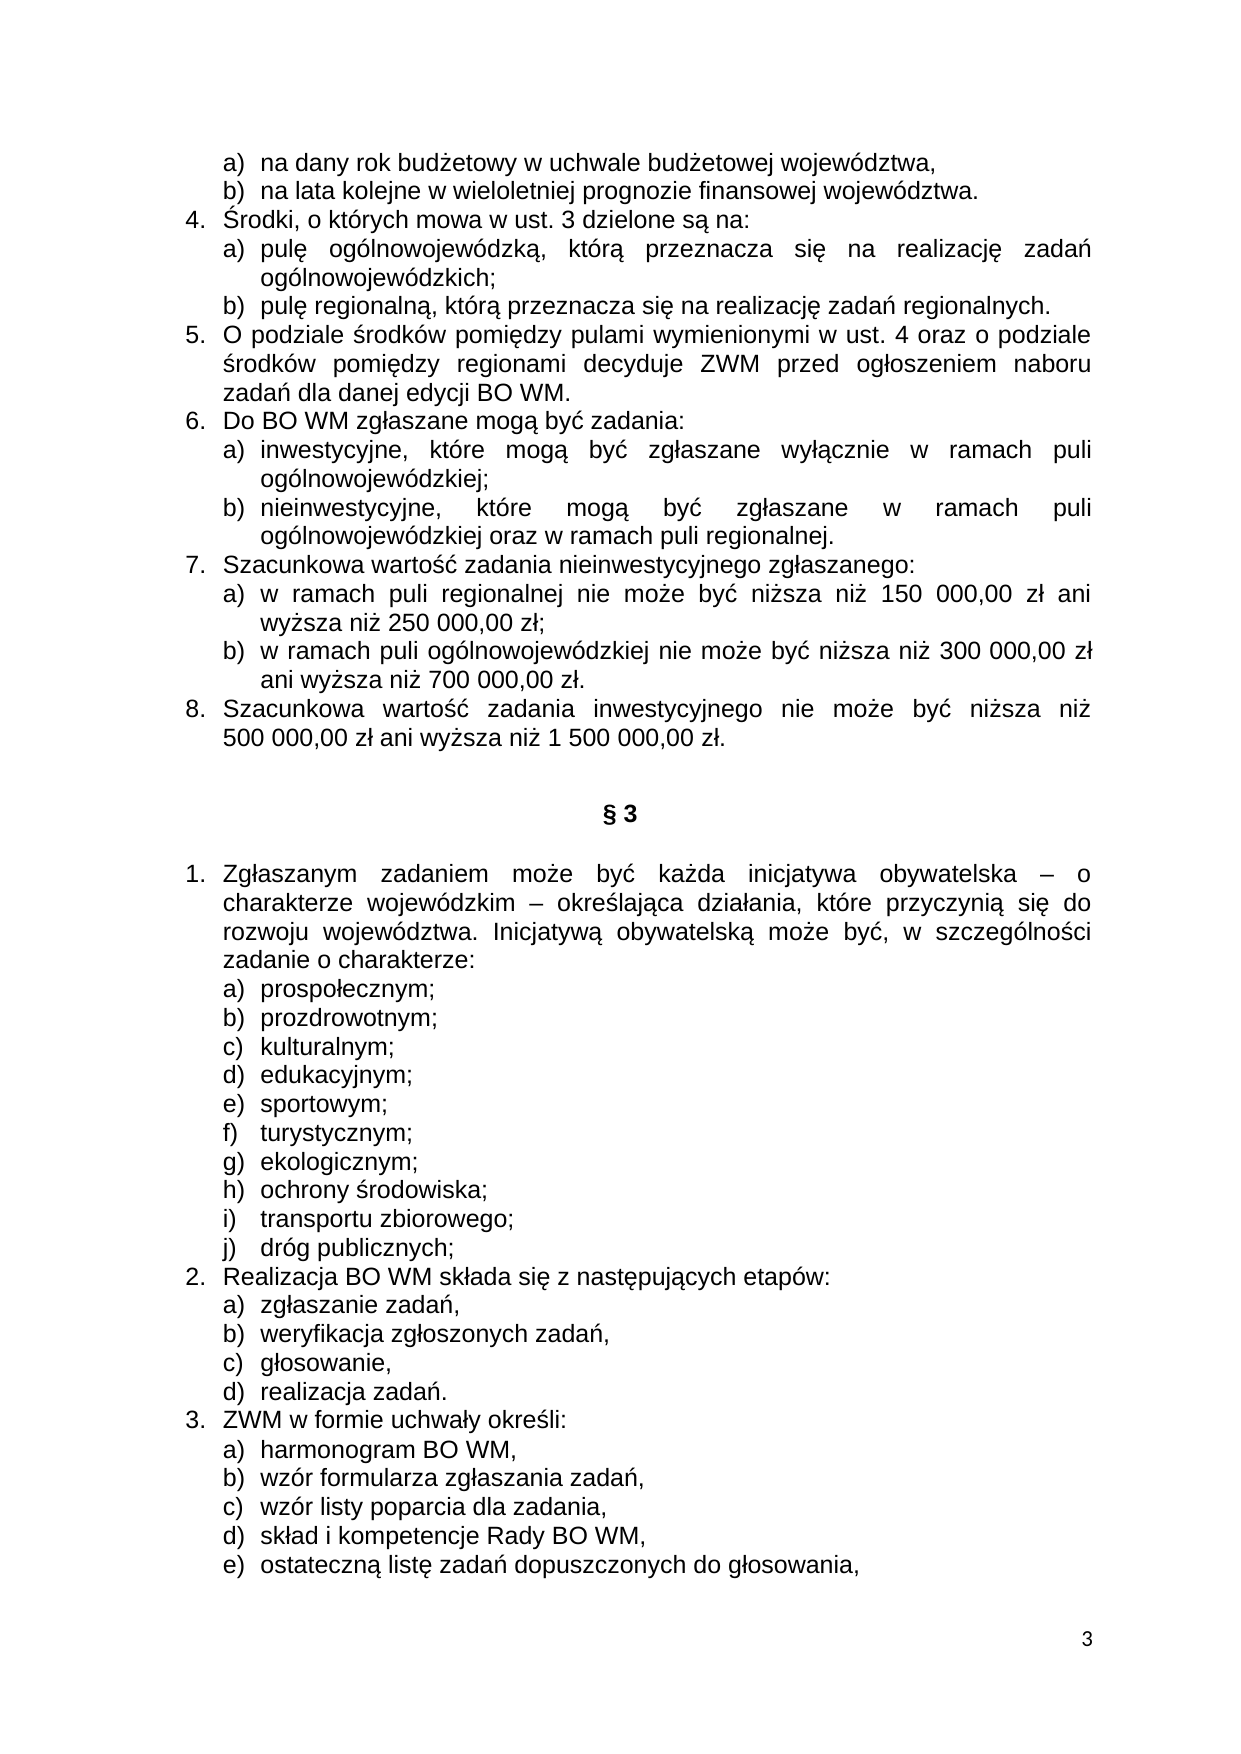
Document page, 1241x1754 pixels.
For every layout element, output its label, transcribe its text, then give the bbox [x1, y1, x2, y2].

list wzór listy poparcia dla zadania, [223, 1492, 1093, 1521]
list na dany rok budżetowy w uchwale budżetowej województwa, [223, 148, 1093, 176]
list prospołecznym; [223, 974, 1093, 1003]
list głosowanie, [223, 1348, 1093, 1377]
text § 3 [148, 799, 1093, 828]
list skład i kompetencje Rady BO WM, [223, 1521, 1093, 1550]
list realizacja zadań. [223, 1377, 1093, 1406]
list pulę regionalną, którą przeznacza się na realizację zadań regionalnych. [223, 291, 1093, 320]
list weryfikacja zgłoszonych zadań, [223, 1319, 1093, 1348]
list w ramach puli regionalnej nie może być niższa niż 150 000,00 zł ani wyższa niż 250 000,00 zł; [223, 579, 1093, 636]
list dróg publicznych; [223, 1233, 1093, 1262]
list O podziale środków pomiędzy pulami wymienionymi w ust. 4 oraz o podziale środków pomiędzy regionami decyduje ZWM przed ogłoszeniem naboru zadań dla danej edycji BO WM. [185, 320, 1093, 406]
list na lata kolejne w wieloletniej prognozie finansowej województwa. [223, 176, 1093, 205]
list ochrony środowiska; [223, 1176, 1093, 1204]
list sportowym; [223, 1089, 1093, 1118]
list Do BO WM zgłaszane mogą być zadania: [185, 406, 1093, 435]
list zgłaszanie zadań, [223, 1291, 1093, 1319]
list Szacunkowa wartość zadania inwestycyjnego nie może być niższa niż 500 000,00 zł ani wyższa niż 1 500 000,00 zł. [185, 694, 1093, 751]
list harmonogram BO WM, [223, 1435, 1093, 1463]
list ostateczną listę zadań dopuszczonych do głosowania, [223, 1550, 1093, 1578]
list edukacyjnym; [223, 1061, 1093, 1089]
list Środki, o których mowa w ust. 3 dzielone są na: [185, 205, 1093, 234]
list kulturalnym; [223, 1032, 1093, 1061]
list wzór formularza zgłaszania zadań, [223, 1463, 1093, 1492]
list ekologicznym; [223, 1147, 1093, 1176]
list transportu zbiorowego; [223, 1204, 1093, 1233]
list Szacunkowa wartość zadania nieinwestycyjnego zgłaszanego: [185, 550, 1093, 579]
list turystycznym; [223, 1118, 1093, 1147]
list prozdrowotnym; [223, 1003, 1093, 1032]
list nieinwestycyjne, które mogą być zgłaszane w ramach puli ogólnowojewódzkiej oraz w ramach puli regionalnej. [223, 493, 1093, 550]
list ZWM w formie uchwały określi: [185, 1406, 1093, 1435]
list pulę ogólnowojewódzką, którą przeznacza się na realizację zadań ogólnowojewódzkich; [223, 234, 1093, 291]
list w ramach puli ogólnowojewódzkiej nie może być niższa niż 300 000,00 zł ani wyższa niż 700 000,00 zł. [223, 636, 1093, 694]
list Zgłaszanym zadaniem może być każda inicjatywa obywatelska – o charakterze wojewódzkim – określająca działania, które przyczynią się do rozwoju województwa. Inicjatywą obywatelską może być, w szczególności zadanie o charakterze: [185, 859, 1093, 974]
list inwestycyjne, które mogą być zgłaszane wyłącznie w ramach puli ogólnowojewódzkiej; [223, 435, 1093, 493]
list Realizacja BO WM składa się z następujących etapów: [185, 1262, 1093, 1291]
